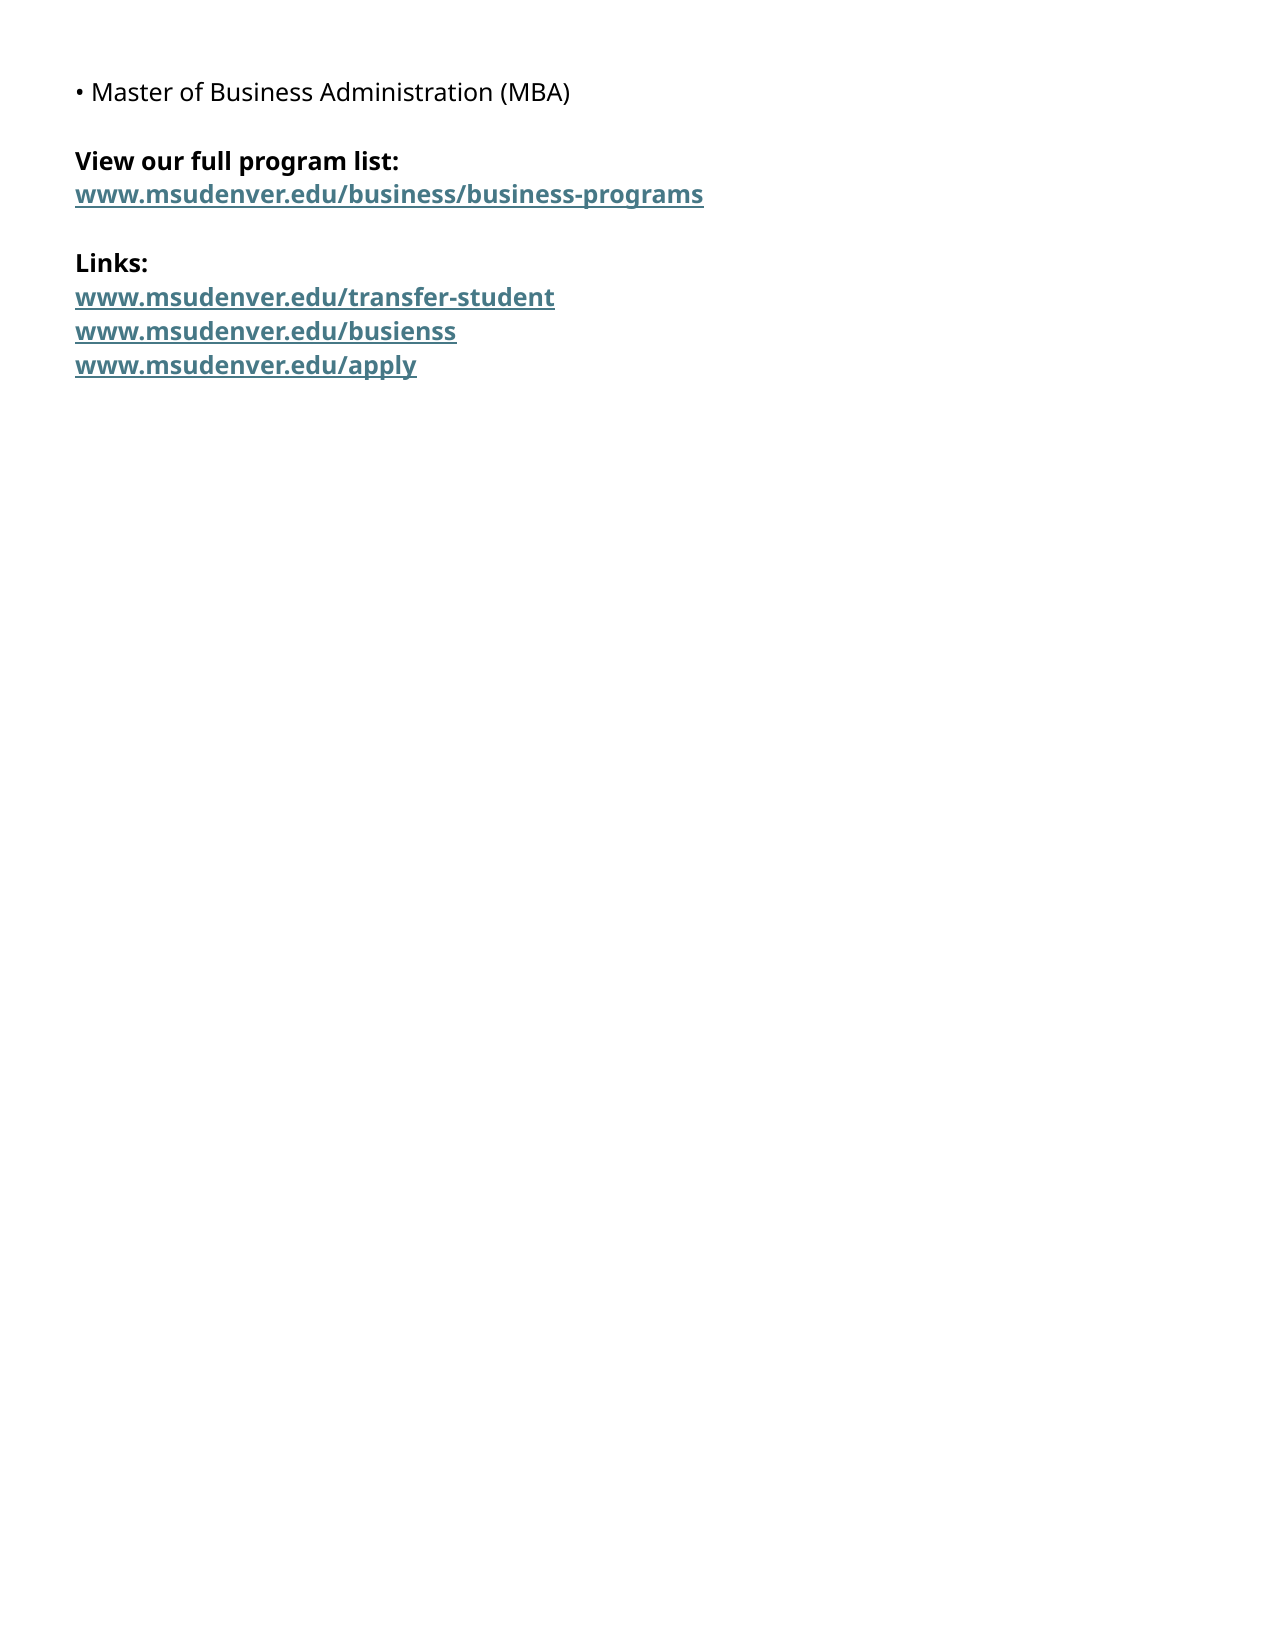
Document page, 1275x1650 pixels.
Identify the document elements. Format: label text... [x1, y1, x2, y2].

text www.msudenver.edu/business/business-programs [75, 177, 1200, 211]
text View our full program list: [75, 143, 1200, 177]
text • Master of Business Administration (MBA) [75, 75, 1200, 109]
text www.msudenver.edu/apply [75, 347, 1200, 382]
text Links: [75, 245, 1200, 279]
text www.msudenver.edu/busienss [75, 313, 1200, 347]
text www.msudenver.edu/transfer-student [75, 279, 1200, 313]
